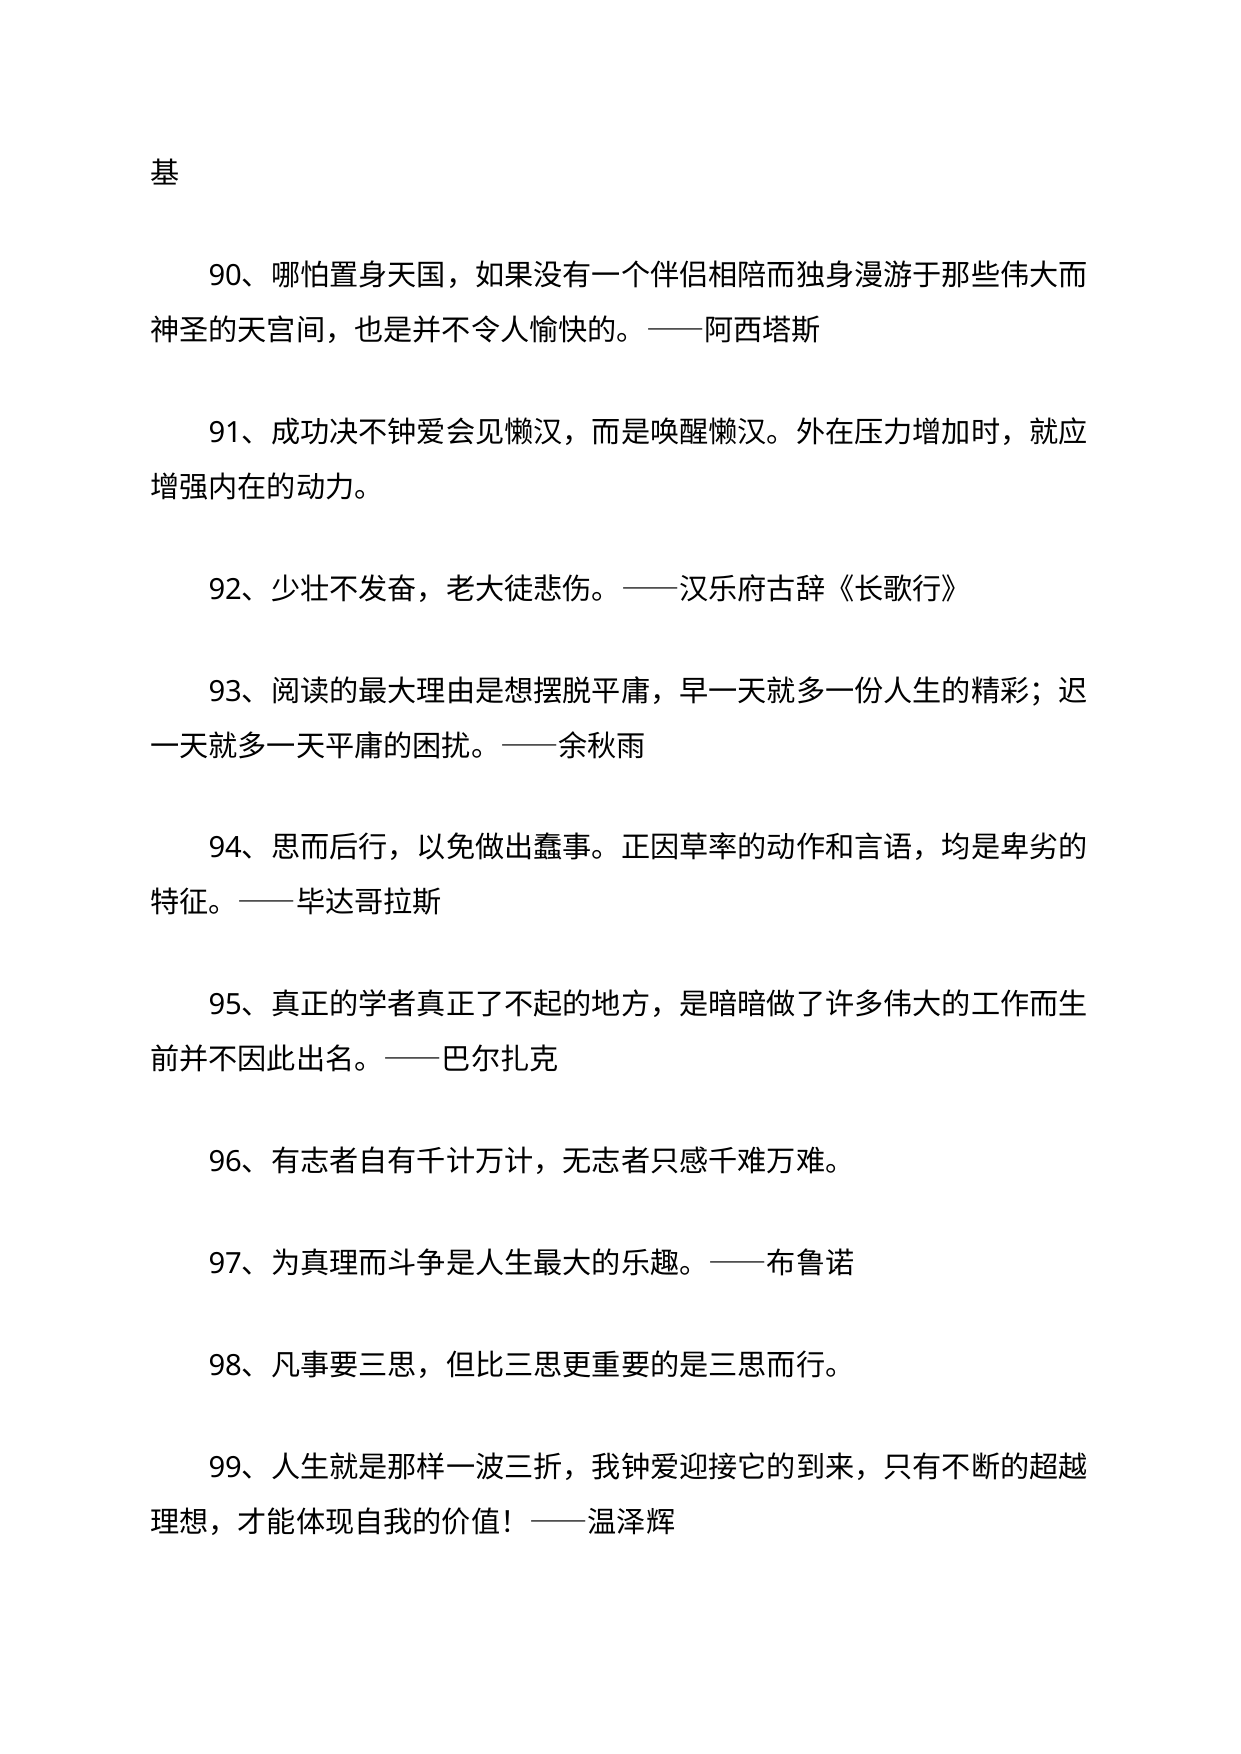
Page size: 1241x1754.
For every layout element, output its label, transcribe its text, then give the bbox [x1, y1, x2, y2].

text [150, 150, 1090, 192]
text 99、人生就是那样一波三折，我钟爱迎接它的到来，只有不断的超越理想，才能体现自我的价值！——温泽辉 [150, 1443, 1090, 1541]
text 92、少壮不发奋，老大徒悲伤。——汉乐府古辞《长歌行》 [150, 565, 1090, 608]
text 91、成功决不钟爱会见懒汉，而是唤醒懒汉。外在压力增加时，就应增强内在的动力。 [150, 408, 1090, 506]
text 94、思而后行，以免做出蠢事。正因草率的动作和言语，均是卑劣的特征。——毕达哥拉斯 [150, 824, 1090, 921]
text 96、有志者自有千计万计，无志者只感千难万难。 [150, 1138, 1090, 1180]
text 90、哪怕置身天国，如果没有一个伴侣相陪而独身漫游于那些伟大而神圣的天宫间，也是并不令人愉快的。——阿西塔斯 [150, 252, 1090, 349]
text 93、阅读的最大理由是想摆脱平庸，早一天就多一份人生的精彩；迟一天就多一天平庸的困扰。——余秋雨 [150, 667, 1090, 764]
text 98、凡事要三思，但比三思更重要的是三思而行。 [150, 1342, 1090, 1384]
text 97、为真理而斗争是人生最大的乐趣。——布鲁诺 [150, 1239, 1090, 1282]
text 95、真正的学者真正了不起的地方，是暗暗做了许多伟大的工作而生前并不因此出名。——巴尔扎克 [150, 981, 1090, 1078]
